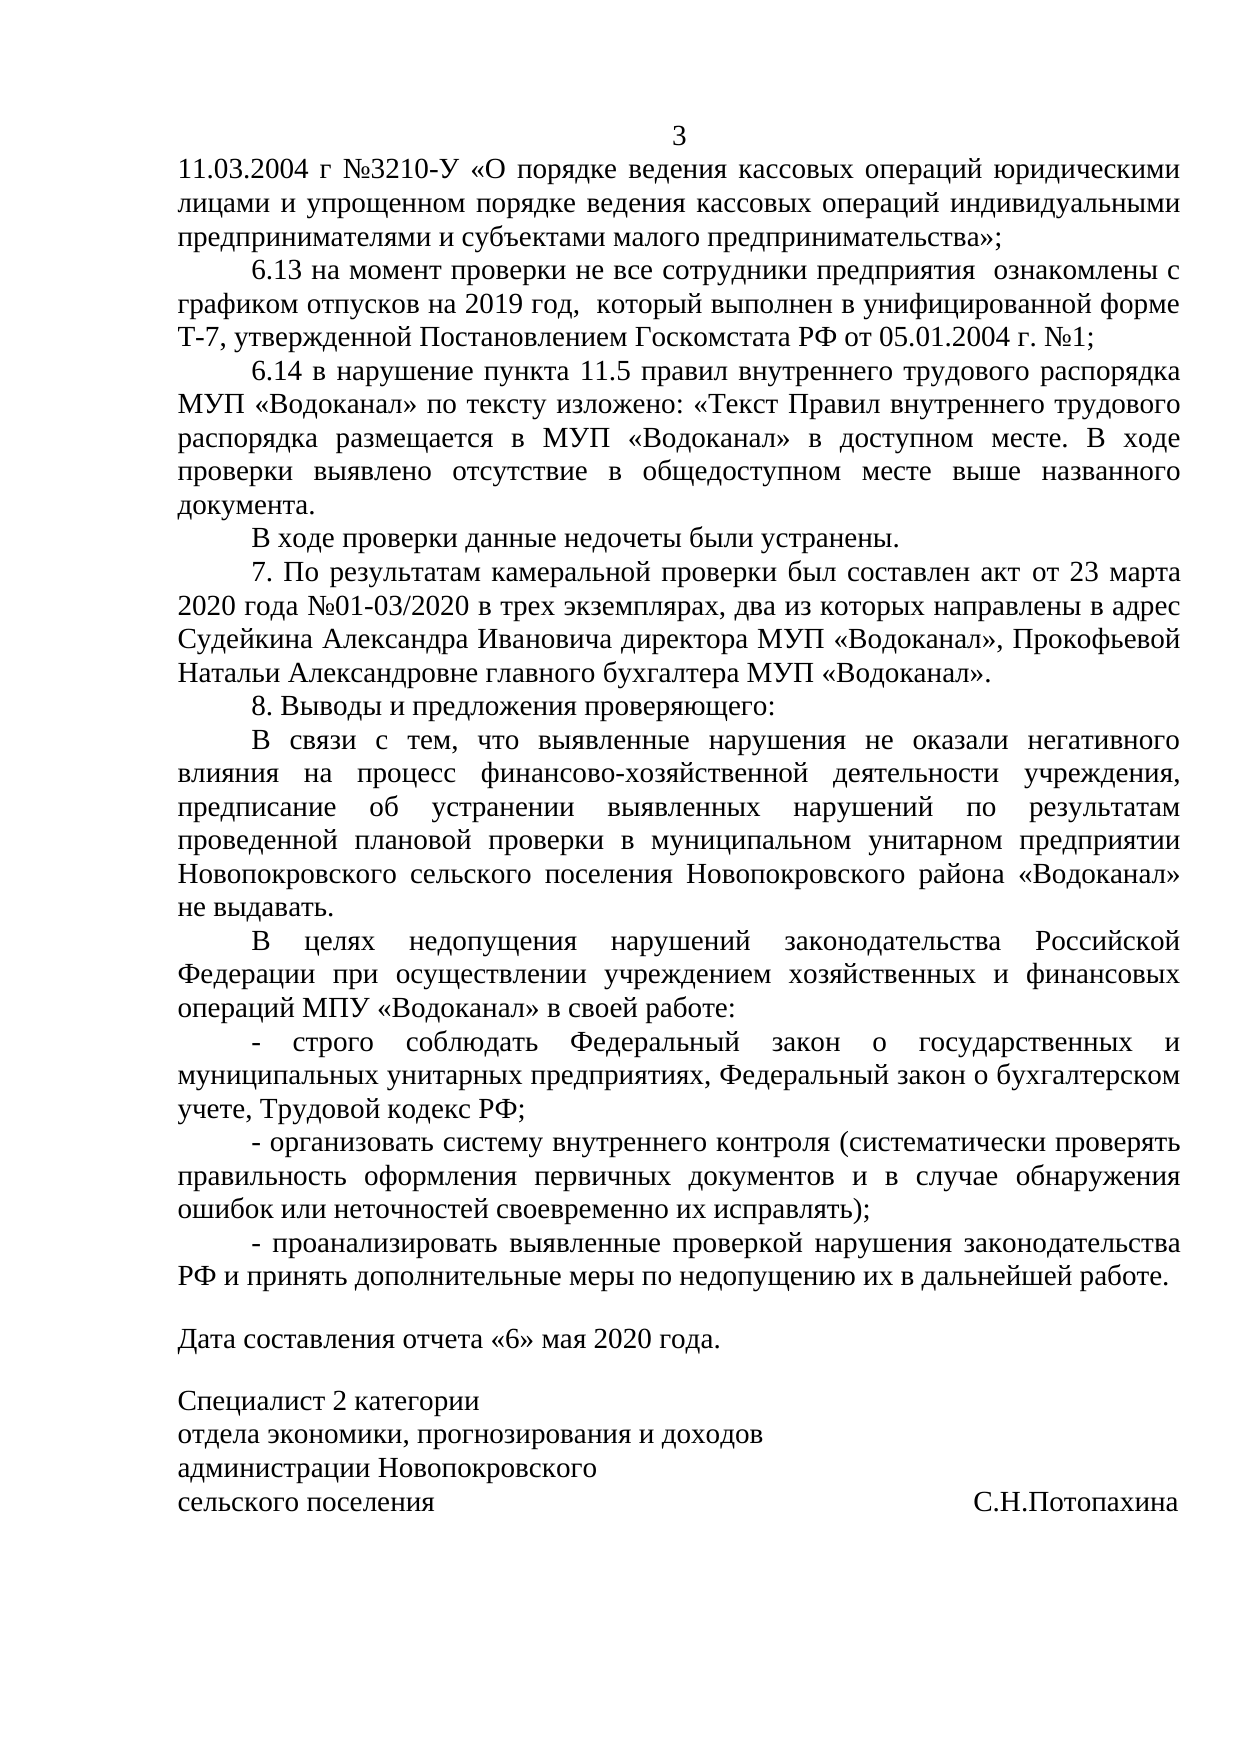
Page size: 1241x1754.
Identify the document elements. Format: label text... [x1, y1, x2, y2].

text 6.14 в нарушение пункта 11.5 правил внутреннего трудового распорядка МУП «Водоканал» по тексту изложено: «Текст Правил внутреннего трудового распорядка размещается в МУП «Водоканал» в доступном месте. В ходе проверки выявлено отсутствие в общедоступном месте выше названного документа. [177, 353, 1181, 521]
text администрации Новопокровского [177, 1450, 1181, 1484]
text 8. Выводы и предложения проверяющего: [177, 688, 1181, 722]
list В целях недопущения нарушений законодательства Российской Федерации при осуществлении учреждением хозяйственных и финансовых операций МПУ «Водоканал» в своей работе: [177, 923, 1181, 1024]
text Специалист 2 категории [177, 1383, 1181, 1417]
text В ходе проверки данные недочеты были устранены. [177, 521, 1181, 554]
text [177, 152, 1181, 252]
text 6.13 на момент проверки не все сотрудники предприятия ознакомлены с графиком отпусков на 2019 год, который выполнен в унифицированной форме Т-7, утвержденной Постановлением Госкомстата РФ от 05.01.2004 г. №1; [177, 252, 1181, 353]
text 7. По результатам камеральной проверки был составлен акт от 23 марта 2020 года №01-03/2020 в трех экземплярах, два из которых направлены в адрес Судейкина Александра Ивановича директора МУП «Водоканал», Прокофьевой Натальи Александровне главного бухгалтера МУП «Водоканал». [177, 554, 1181, 688]
list - организовать систему внутреннего контроля (систематически проверять правильность оформления первичных документов и в случае обнаружения ошибок или неточностей своевременно их исправлять); [177, 1124, 1181, 1225]
list - проанализировать выявленные проверкой нарушения законодательства РФ и принять дополнительные меры по недопущению их в дальнейшей работе. [177, 1225, 1181, 1292]
text В связи с тем, что выявленные нарушения не оказали негативного влияния на процесс финансово-хозяйственной деятельности учреждения, предписание об устранении выявленных нарушений по результатам проведенной плановой проверки в муниципальном унитарном предприятии Новопокровского сельского поселения Новопокровского района «Водоканал» не выдавать. [177, 722, 1181, 923]
text Дата составления отчета «6» мая 2020 года. [177, 1321, 1181, 1354]
text отдела экономики, прогнозирования и доходов [177, 1417, 1181, 1450]
text сельского поселения С.Н.Потопахина [177, 1484, 1181, 1517]
list - строго соблюдать Федеральный закон о государственных и муниципальных унитарных предприятиях, Федеральный закон о бухгалтерском учете, Трудовой кодекс РФ; [177, 1024, 1181, 1124]
